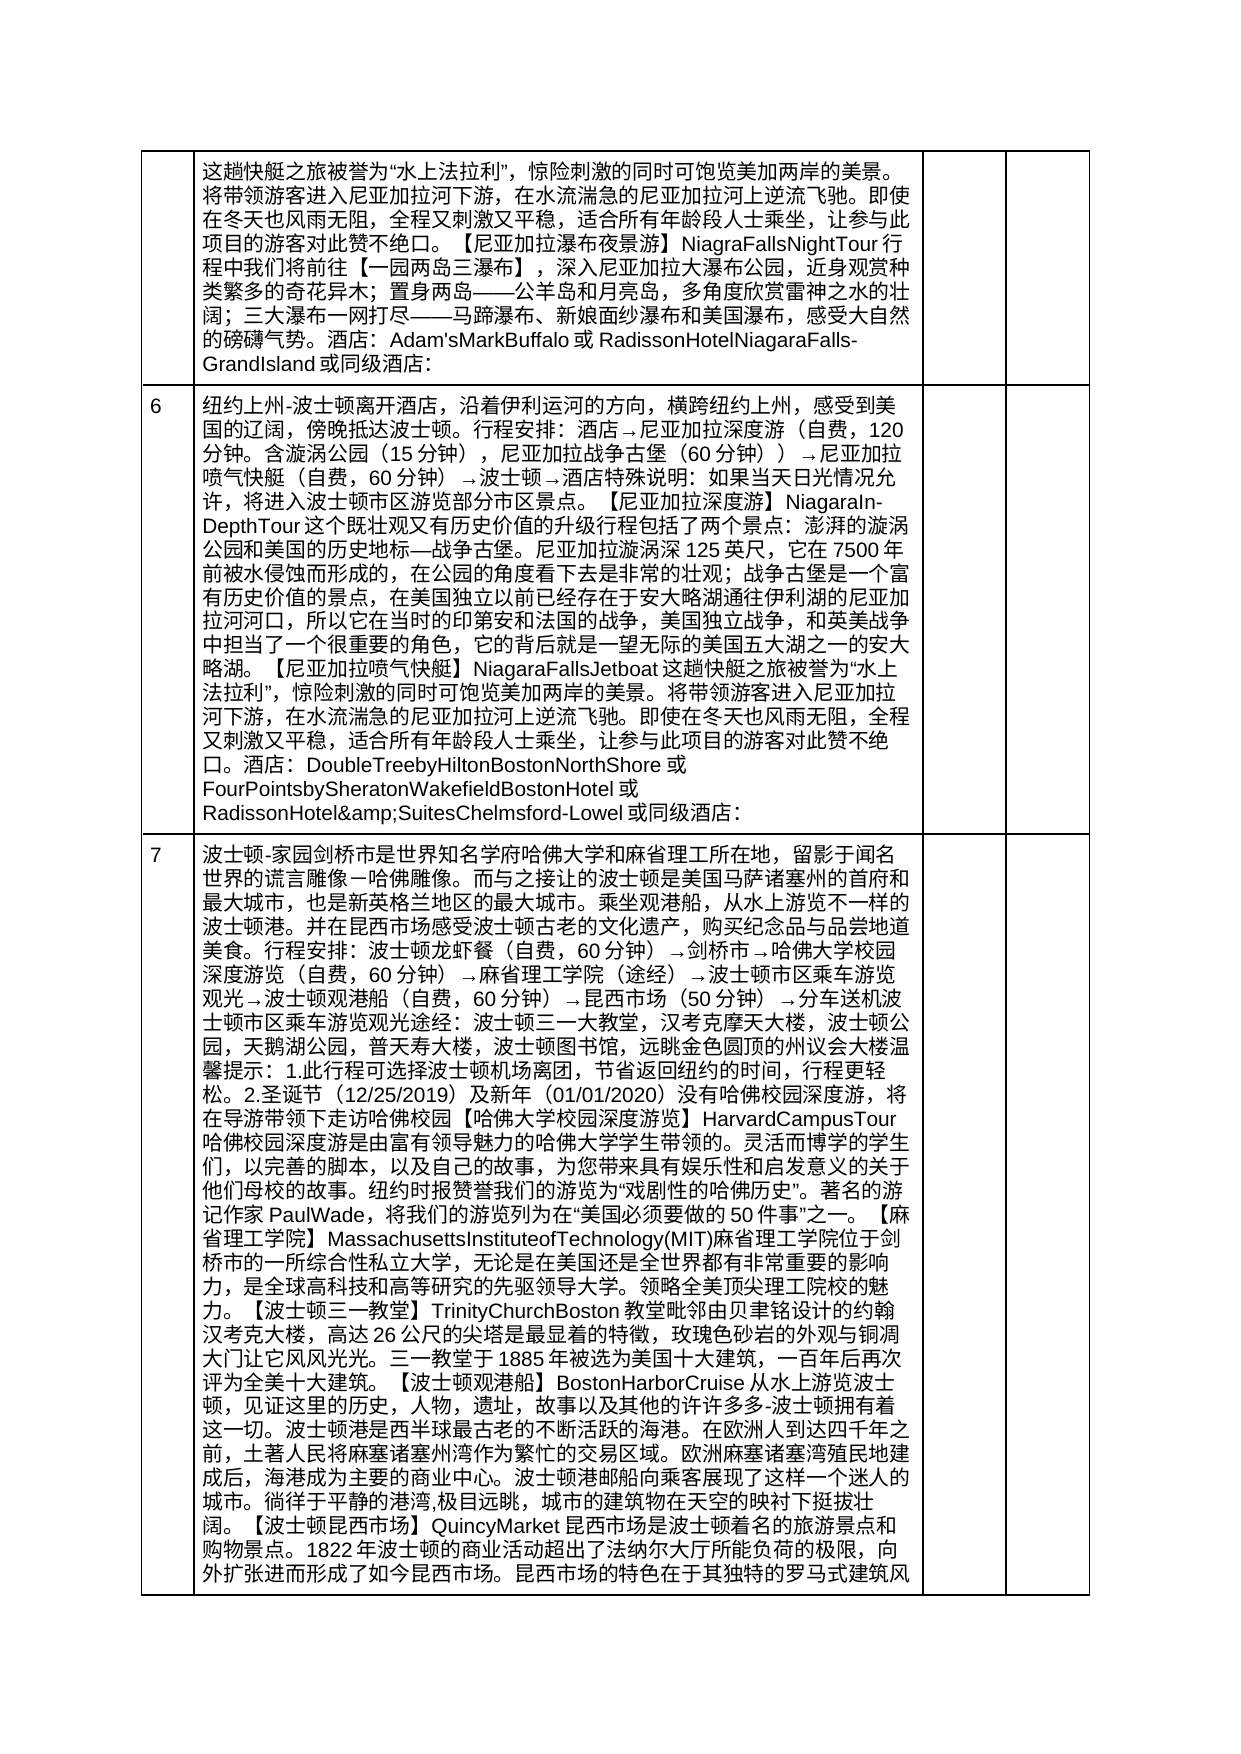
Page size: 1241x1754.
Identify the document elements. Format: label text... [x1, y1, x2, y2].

table_cell 6 [142, 385, 193, 833]
table_cell 5 [142, 152, 193, 384]
table_cell 纽约上州-波士顿离开酒店，沿着伊利运河的方向，横跨纽约上州，感受到美国的辽阔，傍晚抵达波士顿。行程安排：酒店→尼亚加拉深度游（自费，120分钟。含漩涡公园（15分钟），尼亚加拉战争古堡（60分钟））→尼亚加拉喷气快艇（自费，60分钟）→波士顿→酒店特殊说明：如果当天日光情况允许，将进入波士顿市区游览部分市区景点。【尼亚加拉深度游】NiagaraIn-DepthTour这个既壮观又有历史价值的升级行程包括了两个景点：澎湃的漩涡公园和美国的历史地标—战争古堡。尼亚加拉漩涡深125英尺，它在7500年前被水侵蚀而形成的，在公园的角度看下去是非常的壮观；战争古堡是一个富有历史价值的景点，在美国独立以前已经存在于安大略湖通往伊利湖的尼亚加拉河河口，所以它在当时的印第安和法国的战争，美国独立战争，和英美战争中担当了一个很重要的角色，它的背后就是一望无际的美国五大湖之一的安大略湖。【尼亚加拉喷气快艇】NiagaraFallsJetboat这趟快艇之旅被誉为“水上法拉利”，惊险刺激的同时可饱览美加两岸的美景。将带领游客进入尼亚加拉河下游，在水流湍急的尼亚加拉河上逆流飞驰。即使在冬天也风雨无阻，全程又刺激又平稳，适合所有年龄段人士乘坐，让参与此项目的游客对此赞不绝口。酒店：DoubleTreebyHiltonBostonNorthShore或FourPointsbySheratonWakefieldBostonHotel或RadissonHotel&amp;SuitesChelmsford-Lowel或同级酒店： [195, 386, 922, 833]
table_cell [924, 152, 1005, 384]
table_cell [1007, 152, 1089, 384]
table_cell [1007, 386, 1089, 833]
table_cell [195, 835, 922, 1594]
table_cell 7 [142, 834, 193, 1594]
table_cell [924, 835, 1005, 1594]
table_cell [924, 386, 1005, 833]
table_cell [195, 152, 922, 384]
table_cell [1007, 835, 1089, 1594]
